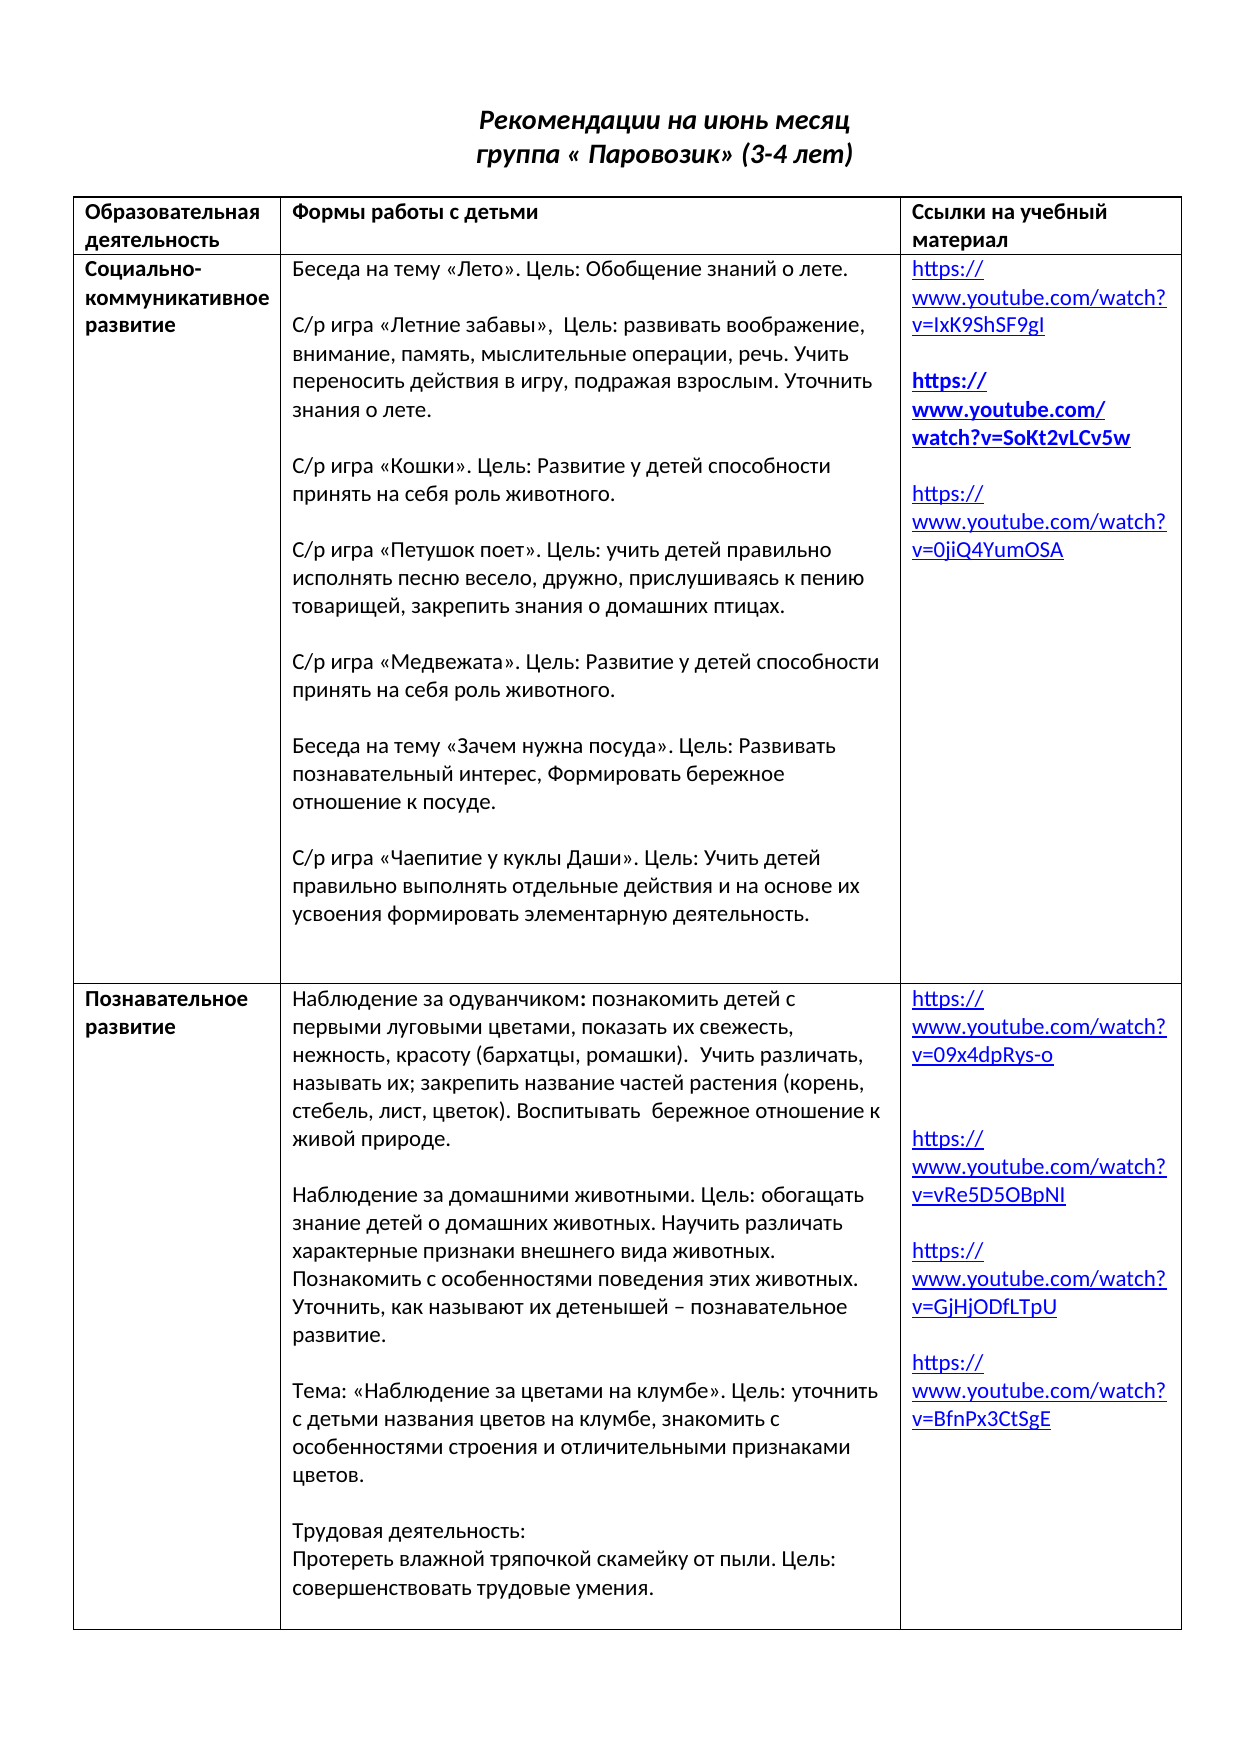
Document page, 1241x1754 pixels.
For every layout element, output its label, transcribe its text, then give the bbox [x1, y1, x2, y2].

text Рекомендации на июнь месяц [177, 102, 1152, 136]
table_cell Социально-коммуникативное развитие [74, 255, 280, 983]
table_cell https://www.youtube.com/watch?v=IxK9ShSF9gI https://www.youtube.com/watch?v=SoKt2vLCv5w https://www.youtube.com/watch?v=0jiQ4YumOSA [901, 255, 1181, 983]
table_header Ссылки на учебный материал [901, 198, 1181, 253]
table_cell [74, 984, 280, 1629]
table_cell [901, 984, 1181, 1629]
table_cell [281, 984, 900, 1629]
table_header Образовательная деятельность [74, 198, 280, 253]
text группа « Паровозик» (3-4 лет) [177, 136, 1152, 171]
table_header Формы работы с детьми [281, 198, 900, 253]
table_cell Беседа на тему «Лето». Цель: Обобщение знаний о лете. С/р игра «Летние забавы», Цель: развивать воображение, внимание, память, мыслительные операции, речь. Учить переносить действия в игру, подражая взрослым. Уточнить знания о лете. С/р игра «Кошки». Цель: Развитие у детей способности принять на себя роль животного. С/р игра «Петушок поет». Цель: учить детей правильно исполнять песню весело, дружно, прислушиваясь к пению товарищей, закрепить знания о домашних птицах. С/р игра «Медвежата». Цель: Развитие у детей способности принять на себя роль животного. Беседа на тему «Зачем нужна посуда». Цель: Развивать познавательный интерес, Формировать бережное отношение к посуде. С/р игра «Чаепитие у куклы Даши». Цель: Учить детей правильно выполнять отдельные действия и на основе их усвоения формировать элементарную деятельность. [281, 255, 900, 983]
